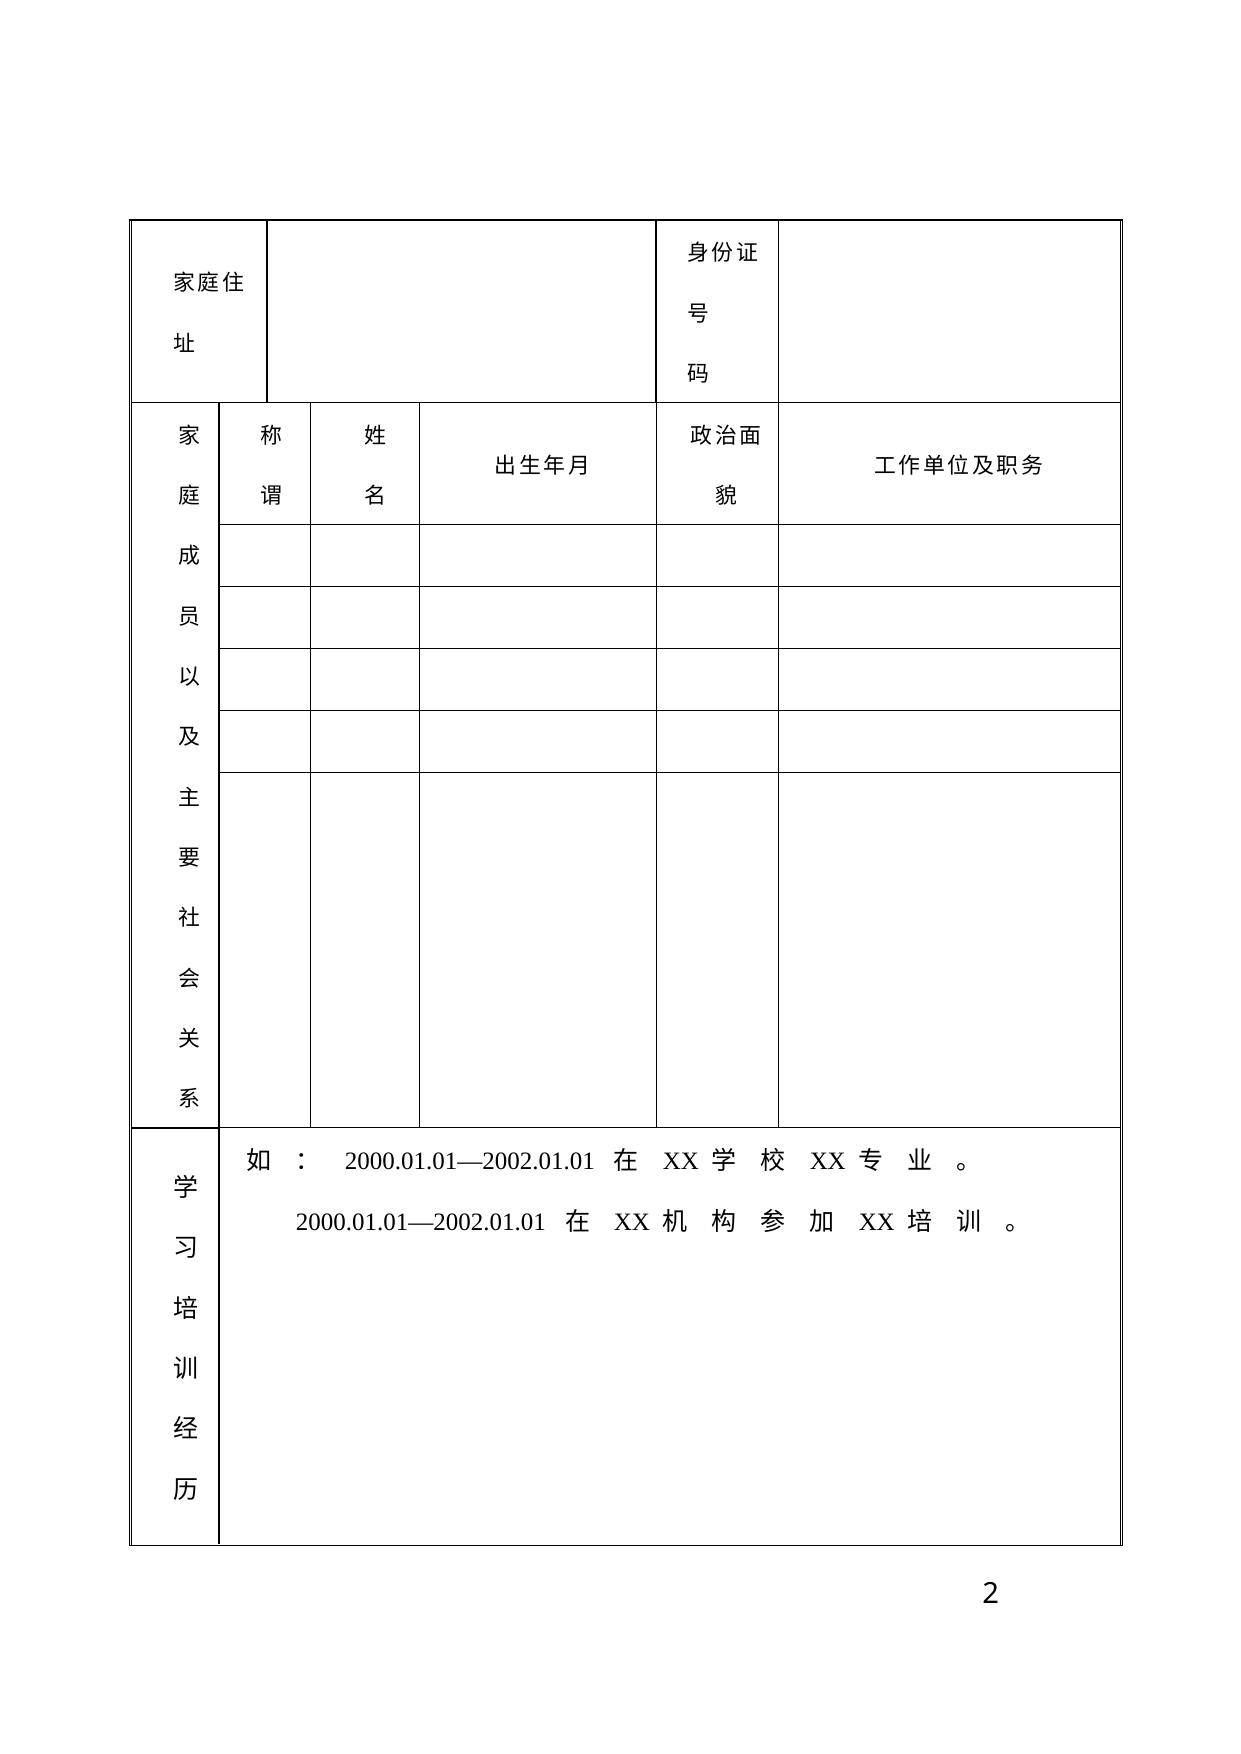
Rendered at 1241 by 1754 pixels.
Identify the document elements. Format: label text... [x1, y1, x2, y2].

table_cell [220, 773, 310, 1127]
table_cell [657, 525, 778, 586]
table_cell 政治面貌 [657, 403, 778, 524]
table_cell [779, 587, 1120, 648]
table_cell [779, 525, 1120, 586]
table_cell 工作单位及职务 [779, 403, 1120, 524]
table_cell 家庭成员以及主要社会关系 [132, 403, 218, 1127]
table_cell [311, 525, 419, 586]
table_cell [420, 587, 656, 648]
table_cell 身份证 号 码 [657, 221, 778, 402]
table_cell 如：2000.01.01—2002.01.01在XX学校XX专业。 2000.01.01—2002.01.01在XX机构参加XX培训。 [220, 1128, 1120, 1544]
table_cell [657, 773, 778, 1127]
table_cell [420, 649, 656, 710]
table_cell [657, 649, 778, 710]
table_cell [420, 525, 656, 586]
table_cell [779, 773, 1120, 1127]
table_cell [657, 587, 778, 648]
table_cell [311, 587, 419, 648]
table_cell [311, 711, 419, 772]
table_cell [311, 649, 419, 710]
table_cell 出生年月 [420, 403, 656, 524]
table_cell 学习 培训 经历 [132, 1129, 218, 1544]
table_cell [779, 649, 1120, 710]
table_cell [220, 711, 310, 772]
table_cell 家庭住址 [132, 221, 266, 402]
table_cell [268, 221, 655, 402]
table_cell [220, 525, 310, 586]
table_cell [311, 773, 419, 1127]
table_cell [420, 711, 656, 772]
table_cell [779, 711, 1120, 772]
table_cell [220, 587, 310, 648]
table_cell [779, 221, 1120, 402]
table_cell [420, 773, 656, 1127]
table_cell 姓 名 [311, 403, 419, 524]
table_cell 称 谓 [220, 403, 310, 524]
table_cell [657, 711, 778, 772]
table_cell [220, 649, 310, 710]
